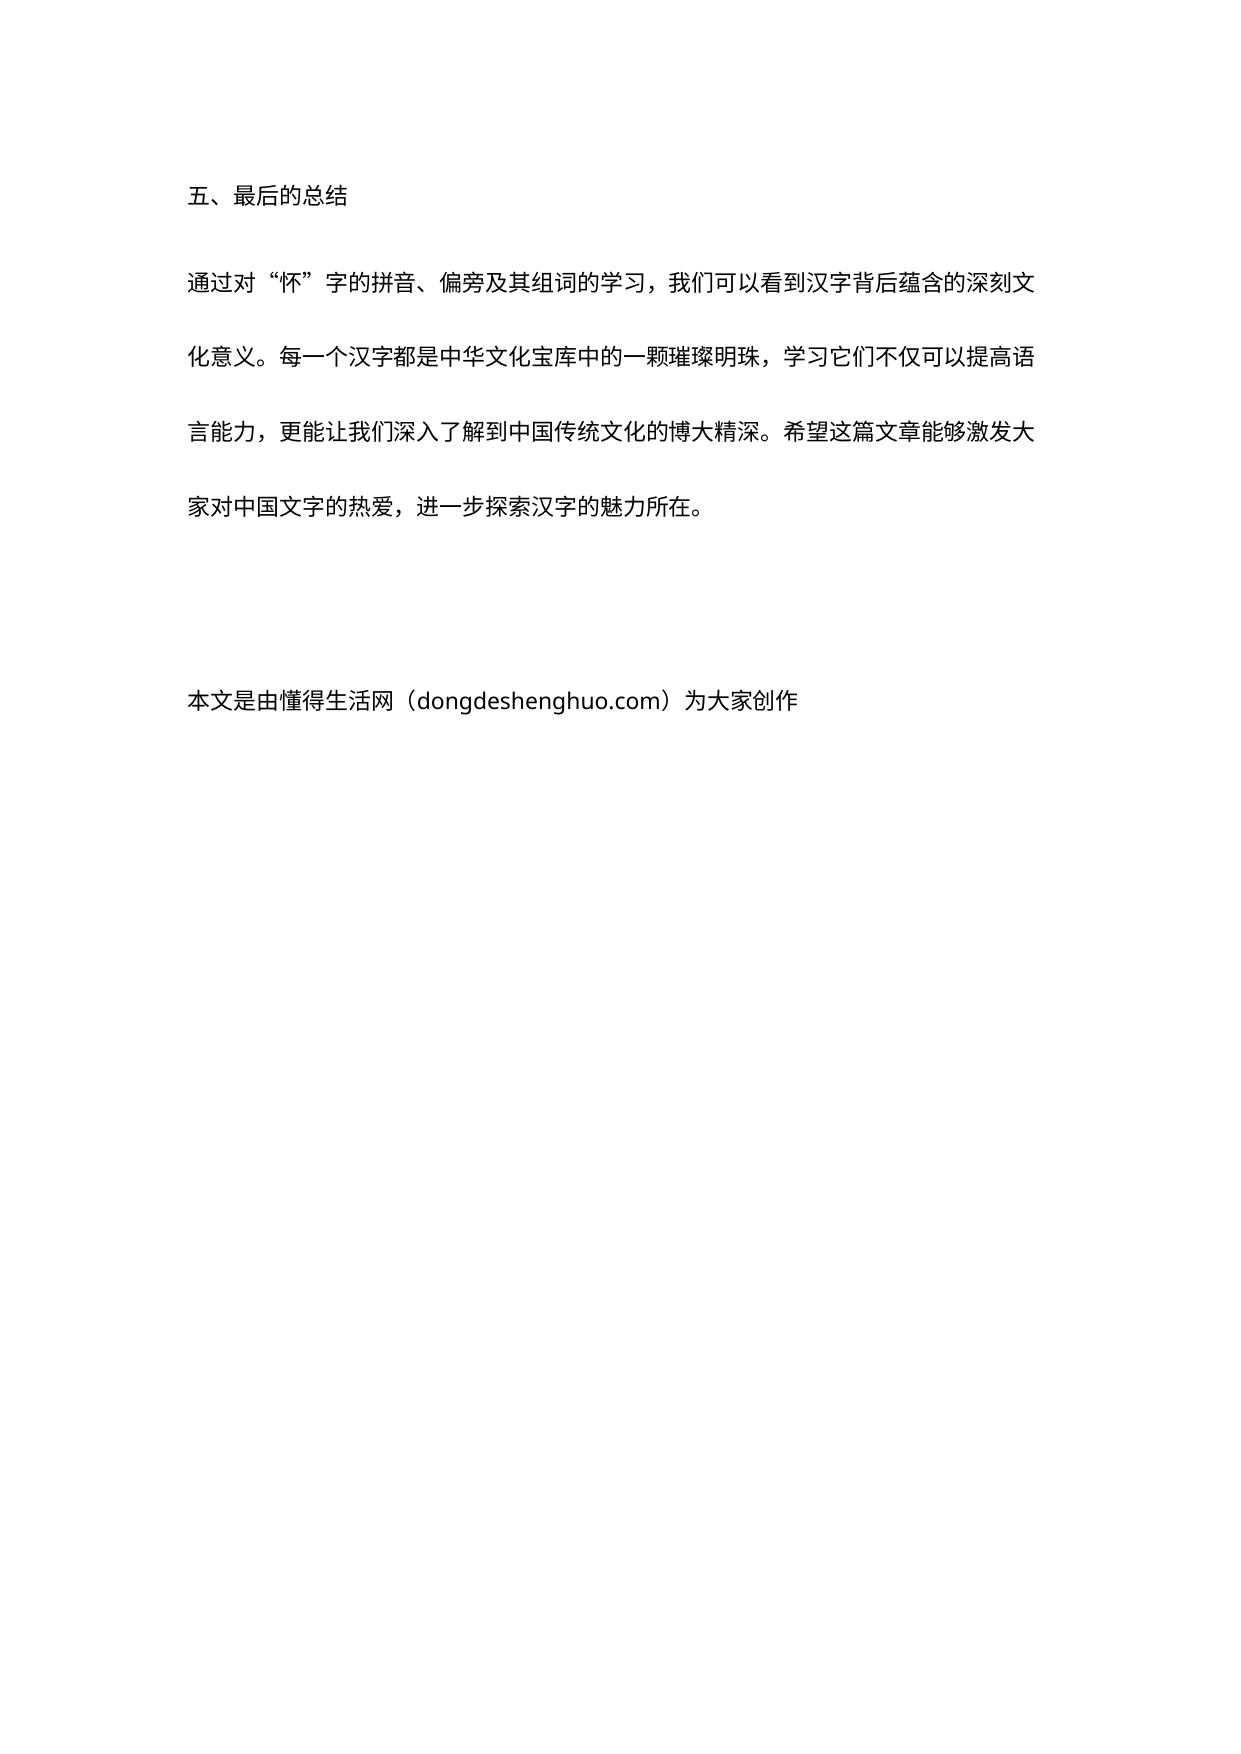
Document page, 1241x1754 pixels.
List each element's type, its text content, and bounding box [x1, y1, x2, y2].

text 五、最后的总结 [187, 162, 1053, 227]
text 通过对“怀”字的拼音、偏旁及其组词的学习，我们可以看到汉字背后蕴含的深刻文化意义。每一个汉字都是中华文化宝库中的一颗璀璨明珠，学习它们不仅可以提高语言能力，更能让我们深入了解到中国传统文化的博大精深。希望这篇文章能够激发大家对中国文字的热爱，进一步探索汉字的魅力所在。 [187, 248, 1053, 538]
text 本文是由懂得生活网（dongdeshenghuo.com）为大家创作 [187, 667, 1053, 732]
